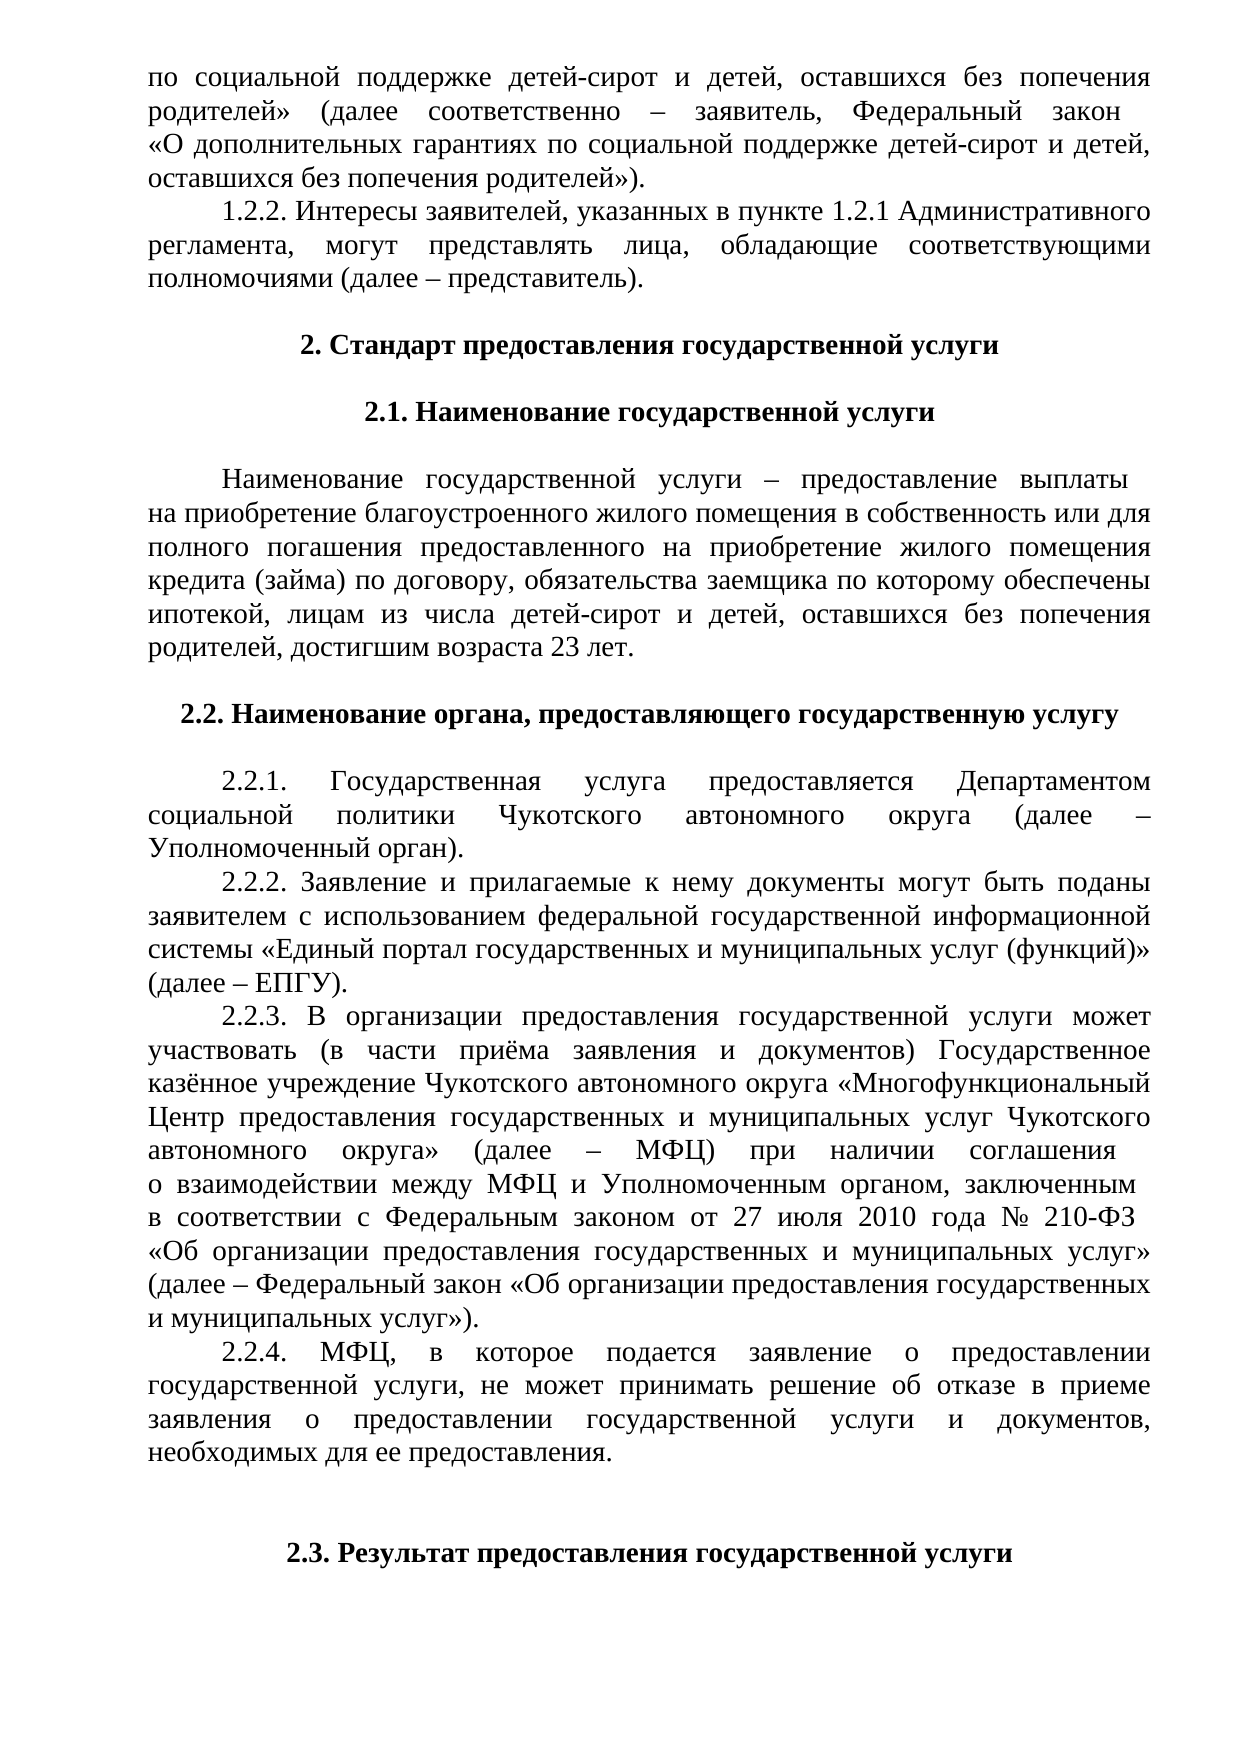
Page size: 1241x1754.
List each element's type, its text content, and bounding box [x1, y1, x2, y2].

text 2.2.4. МФЦ, в которое подается заявление о предоставлении государственной услуги, не может принимать решение об отказе в приеме заявления о предоставлении государственной услуги и документов, необходимых для ее предоставления. [148, 1334, 1152, 1468]
text 1.2.2. Интересы заявителей, указанных в пункте 1.2.1 Административного регламента, могут представлять лица, обладающие соответствующими полномочиями (далее – представитель). [148, 193, 1152, 294]
text 2.3. Результат предоставления государственной услуги [148, 1535, 1152, 1568]
text 2.1. Наименование государственной услуги [148, 394, 1152, 428]
text 2.2.3. В организации предоставления государственной услуги может участвовать (в части приёма заявления и документов) Государственное казённое учреждение Чукотского автономного округа «Многофункциональный Центр предоставления государственных и муниципальных услуг Чукотского автономного округа» (далее – МФЦ) при наличии соглашения о взаимодействии между МФЦ и Уполномоченным органом, заключенным в соответствии с Федеральным законом от 27 июля 2010 года № 210-ФЗ «Об организации предоставления государственных и муниципальных услуг» (далее – Федеральный закон «Об организации предоставления государственных и муниципальных услуг»). [148, 998, 1152, 1334]
text Наименование государственной услуги – предоставление выплаты на приобретение благоустроенного жилого помещения в собственность или для полного погашения предоставленного на приобретение жилого помещения кредита (займа) по договору, обязательства заемщика по которому обеспечены ипотекой, лицам из числа детей-сирот и детей, оставшихся без попечения родителей, достигшим возраста 23 лет. [148, 462, 1152, 663]
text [148, 59, 1152, 193]
text 2.2.1. Государственная услуга предоставляется Департаментом социальной политики Чукотского автономного округа (далее – Уполномоченный орган). [148, 763, 1152, 864]
text 2.2.2. Заявление и прилагаемые к нему документы могут быть поданы заявителем с использованием федеральной государственной информационной системы «Единый портал государственных и муниципальных услуг (функций)» (далее – ЕПГУ). [148, 864, 1152, 998]
text 2.2. Наименование органа, предоставляющего государственную услугу [148, 696, 1152, 730]
text 2. Стандарт предоставления государственной услуги [148, 327, 1152, 361]
